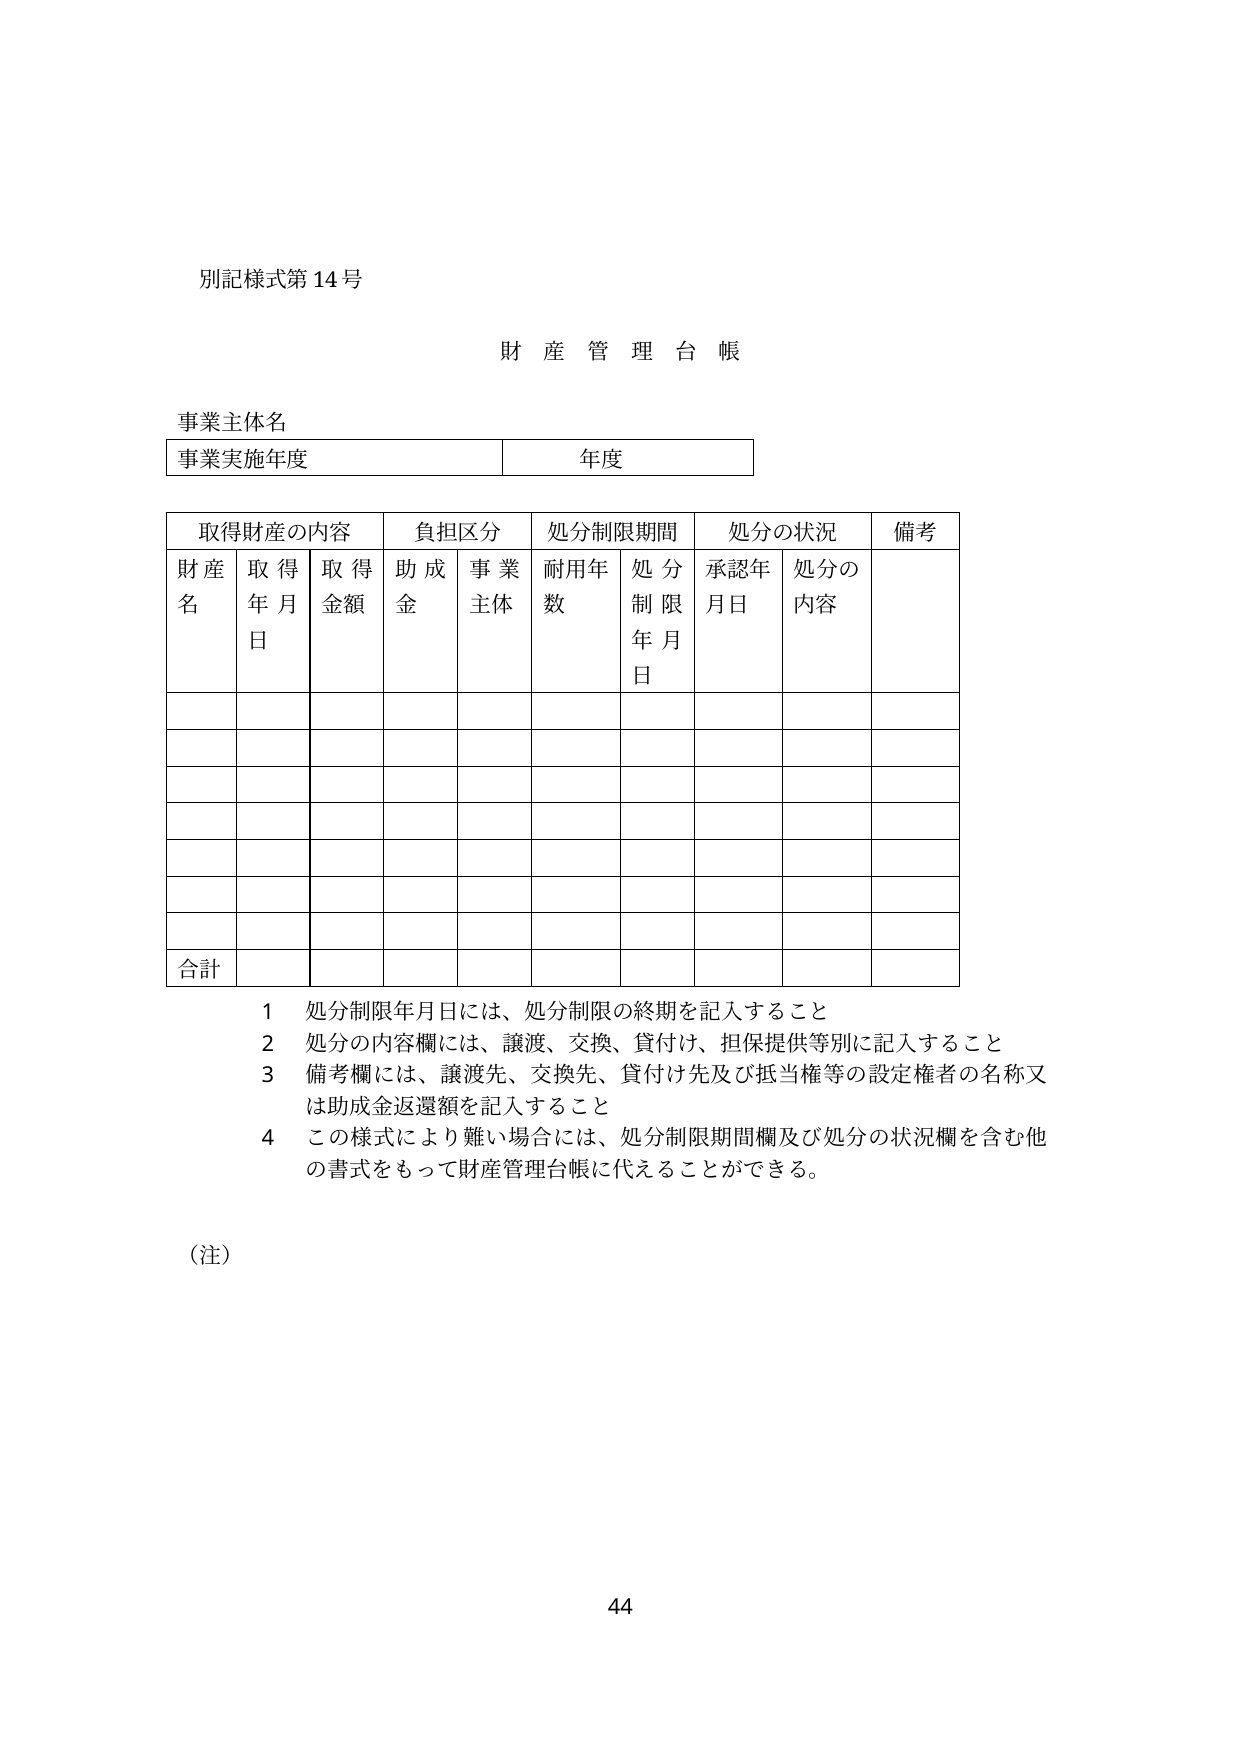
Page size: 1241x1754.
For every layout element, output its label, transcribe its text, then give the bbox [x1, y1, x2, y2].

table_cell [532, 730, 620, 766]
table_cell [237, 693, 309, 729]
table_cell [695, 693, 782, 729]
table_cell [783, 840, 871, 876]
table_cell [621, 693, 694, 729]
table_cell [872, 730, 959, 766]
table_header 備考 [872, 513, 959, 549]
table_cell [311, 803, 383, 839]
table_header 年度 [503, 440, 753, 475]
table_cell [167, 693, 236, 729]
table_cell [695, 840, 782, 876]
table_cell [458, 803, 531, 839]
table_cell [311, 730, 383, 766]
table_cell [167, 913, 236, 949]
table_cell [695, 767, 782, 802]
table_cell [167, 767, 236, 802]
table_header 取得財産の内容 [167, 513, 383, 549]
table_cell 処分制限年月日 [621, 550, 694, 692]
table_cell [783, 730, 871, 766]
table_cell [167, 877, 236, 912]
table_cell [695, 730, 782, 766]
table_cell [872, 803, 959, 839]
table_cell [872, 767, 959, 802]
table_header 負担区分 [384, 513, 531, 549]
table_cell [384, 803, 457, 839]
text 財 産 管 理 台 帳 [177, 332, 1063, 367]
table_cell [458, 730, 531, 766]
table_cell [532, 913, 620, 949]
table_cell [621, 840, 694, 876]
table_cell [237, 803, 309, 839]
table_cell [458, 950, 531, 986]
table_cell [872, 693, 959, 729]
table_cell [783, 877, 871, 912]
table_cell [621, 730, 694, 766]
table_cell [458, 913, 531, 949]
table_cell [783, 913, 871, 949]
table_cell 耐用年数 [532, 550, 620, 692]
table_cell 合計 [167, 950, 236, 986]
table_cell [237, 913, 309, 949]
table_cell [621, 950, 694, 986]
table_cell 財産名 [167, 550, 236, 692]
table_cell [621, 767, 694, 802]
table_cell [384, 693, 457, 729]
table_cell [384, 950, 457, 986]
table_cell [237, 730, 309, 766]
table_cell [532, 840, 620, 876]
table_cell 処分の内容 [783, 550, 871, 692]
table_cell [458, 767, 531, 802]
table_cell [621, 803, 694, 839]
table_cell 承認年月日 [695, 550, 782, 692]
table_cell 取得年月日 [237, 550, 309, 692]
table_cell [783, 767, 871, 802]
table_cell [872, 550, 959, 692]
table_cell [237, 767, 309, 802]
table_cell [458, 693, 531, 729]
table_cell [384, 913, 457, 949]
table_cell [311, 693, 383, 729]
table_cell [783, 803, 871, 839]
table_cell [311, 840, 383, 876]
table_header 処分の状況 [695, 513, 871, 549]
table_header 処分制限期間 [532, 513, 694, 549]
table_cell [458, 877, 531, 912]
table_header 処分制限年月日には、処分制限の終期を記入すること 処分の内容欄には、譲渡、交換、貸付け、担保提供等別に記入すること 備考欄には、譲渡先、交換先、貸付け先及び抵当権等の設定権者の名称又は助成金返還額を記入すること この様式により難い場合には、処分制限期間欄及び処分の状況欄を含む他の書式をもって財産管理台帳に代えることができる。 [250, 995, 1059, 1213]
table_cell [237, 840, 309, 876]
table_cell [872, 950, 959, 986]
table_cell [872, 877, 959, 912]
table_cell [872, 840, 959, 876]
table_cell 助成金 [384, 550, 457, 692]
table_cell 事業主体 [458, 550, 531, 692]
table_cell [384, 730, 457, 766]
table_cell 取得金額 [311, 550, 383, 692]
text （注） [177, 987, 1063, 1272]
table_cell [532, 950, 620, 986]
table_cell [167, 730, 236, 766]
table_cell [458, 840, 531, 876]
table_cell [384, 767, 457, 802]
table_cell [532, 767, 620, 802]
table_cell [532, 693, 620, 729]
table_cell [783, 950, 871, 986]
table_cell [237, 950, 309, 986]
table_cell [311, 913, 383, 949]
table_cell [532, 803, 620, 839]
table_cell [532, 877, 620, 912]
table_cell [695, 950, 782, 986]
text 事業主体名 [177, 403, 1063, 439]
table_cell [621, 877, 694, 912]
table_cell [695, 803, 782, 839]
table_cell [167, 803, 236, 839]
table_cell [621, 913, 694, 949]
table_cell [384, 840, 457, 876]
table_cell [167, 840, 236, 876]
table_cell [872, 913, 959, 949]
table_cell [695, 913, 782, 949]
table_header 事業実施年度 [167, 440, 502, 475]
table_cell [311, 950, 383, 986]
table_cell [384, 877, 457, 912]
table_cell [783, 693, 871, 729]
text 別記様式第14号 [177, 261, 1063, 296]
table_cell [695, 877, 782, 912]
table_cell [311, 767, 383, 802]
table_cell [311, 877, 383, 912]
table_cell [237, 877, 309, 912]
